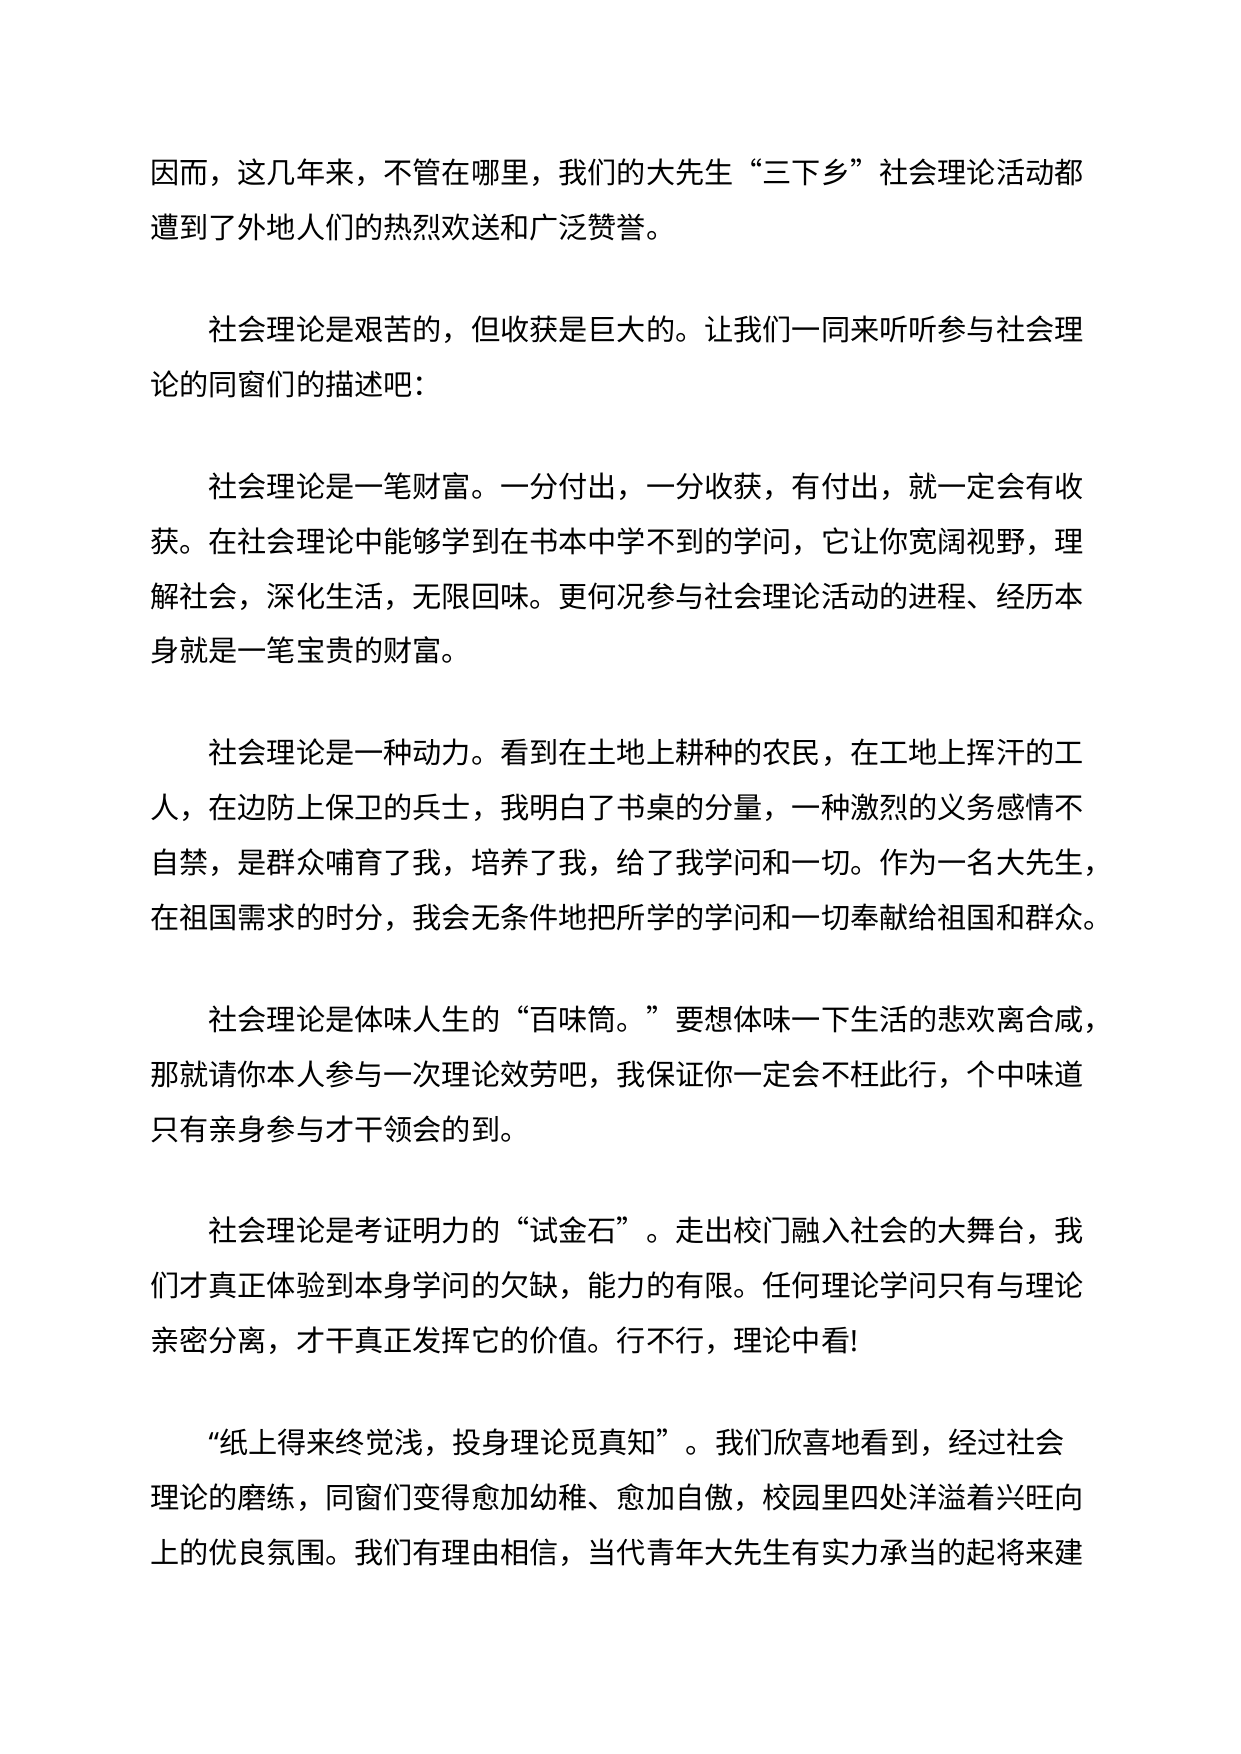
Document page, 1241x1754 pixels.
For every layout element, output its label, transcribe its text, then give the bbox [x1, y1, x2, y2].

text 社会理论是一种动力。看到在土地上耕种的农民，在工地上挥汗的工人，在边防上保卫的兵士，我明白了书桌的分量，一种激烈的义务感情不自禁，是群众哺育了我，培养了我，给了我学问和一切。作为一名大先生，在祖国需求的时分，我会无条件地把所学的学问和一切奉献给祖国和群众。 [150, 730, 1090, 937]
text 社会理论是一笔财富。一分付出，一分收获，有付出，就一定会有收获。在社会理论中能够学到在书本中学不到的学问，它让你宽阔视野，理解社会，深化生活，无限回味。更何况参与社会理论活动的进程、经历本身就是一笔宝贵的财富。 [150, 463, 1090, 670]
text 社会理论是艰苦的，但收获是巨大的。让我们一同来听听参与社会理论的同窗们的描述吧： [150, 307, 1090, 404]
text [150, 150, 1090, 247]
text 社会理论是考证明力的“试金石”。走出校门融入社会的大舞台，我们才真正体验到本身学问的欠缺，能力的有限。任何理论学问只有与理论亲密分离，才干真正发挥它的价值。行不行，理论中看! [150, 1208, 1090, 1360]
text 社会理论是体味人生的“百味筒。”要想体味一下生活的悲欢离合咸，那就请你本人参与一次理论效劳吧，我保证你一定会不枉此行，个中味道只有亲身参与才干领会的到。 [150, 996, 1090, 1148]
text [150, 1419, 1090, 1572]
